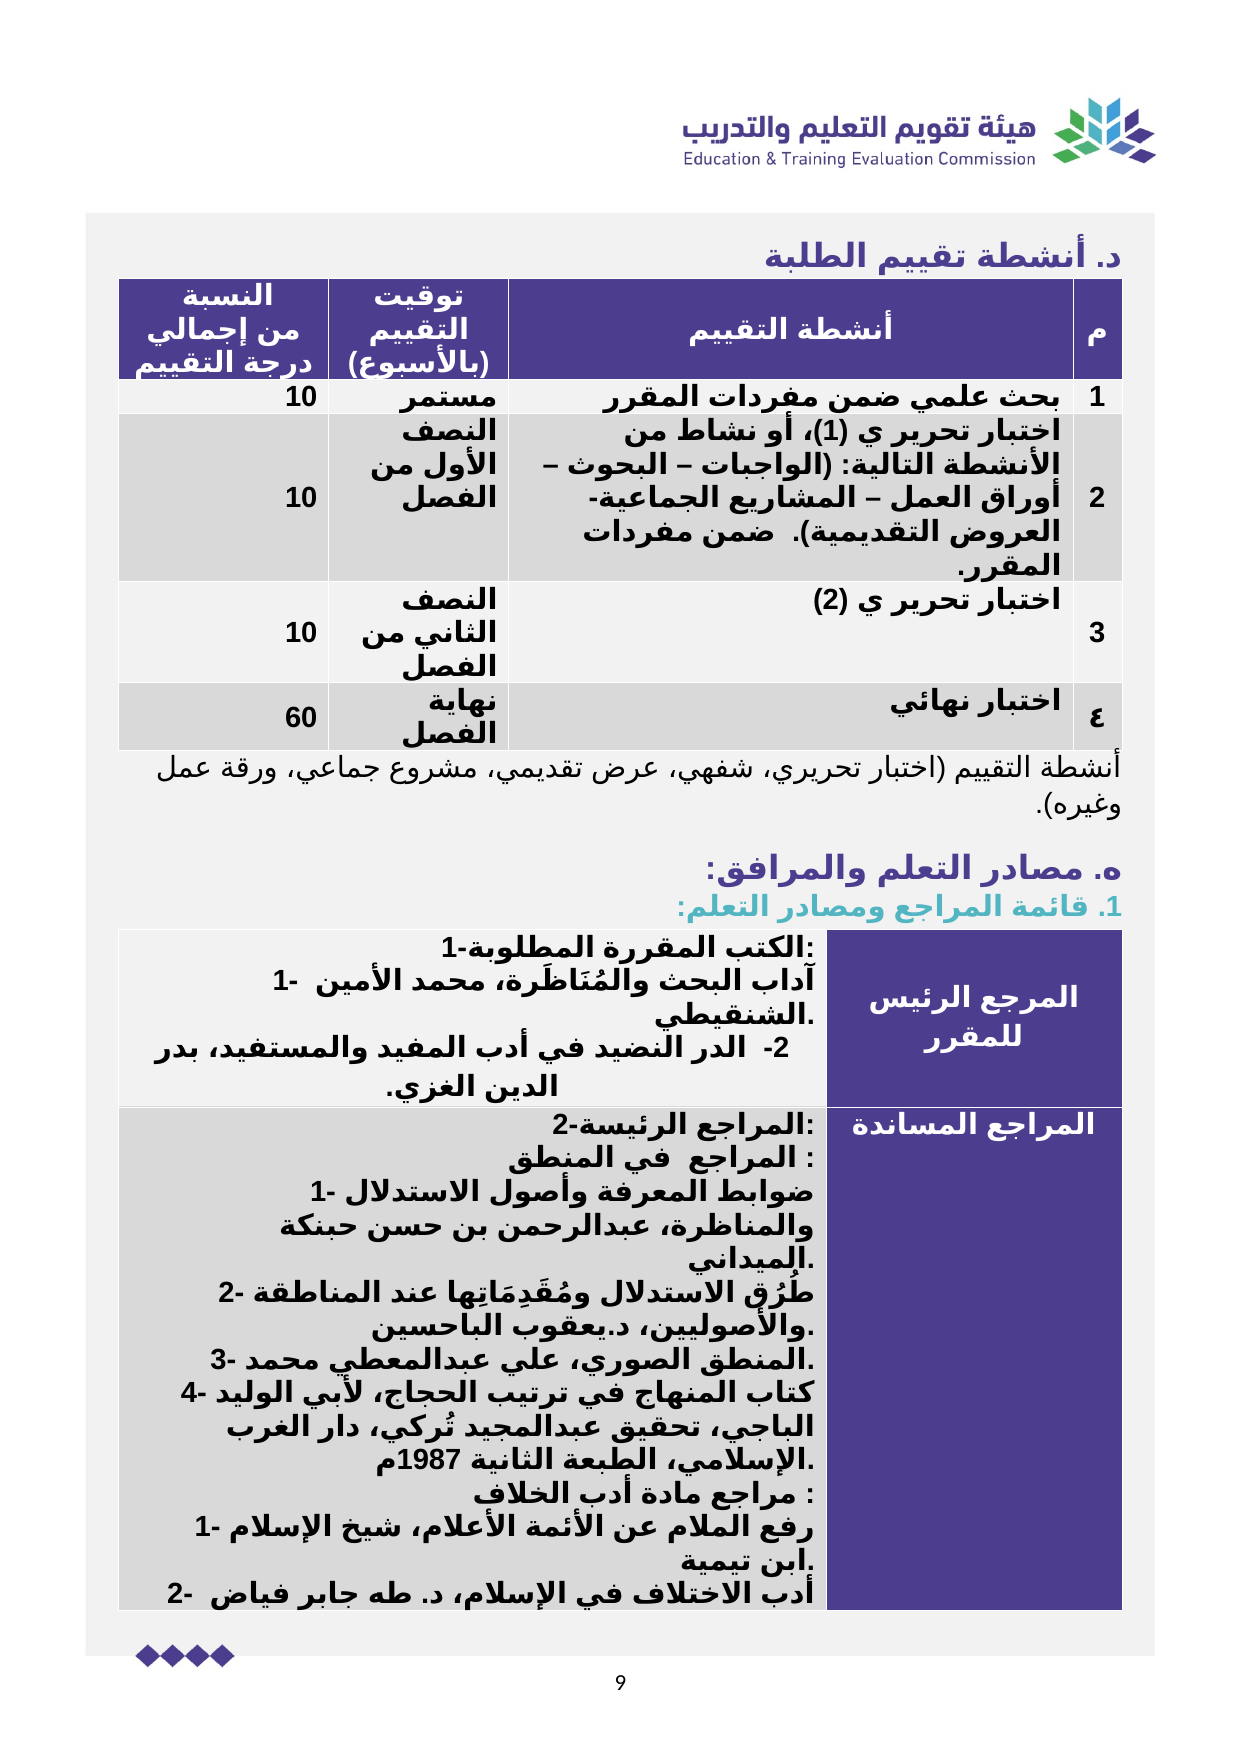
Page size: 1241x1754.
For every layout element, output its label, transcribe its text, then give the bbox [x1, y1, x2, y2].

table_cell مستمر [329, 380, 508, 413]
text أنشطة التقييم (اختبار تحريري، شفهي، عرض تقديمي، مشروع جماعي، ورقة عمل وغيره). [118, 751, 1122, 820]
table_cell المراجع المساندة [827, 1108, 1122, 1610]
subtitle ه. مصادر التعلم والمرافق: [118, 848, 1122, 886]
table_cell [119, 1108, 826, 1610]
subtitle د. أنشطة تقييم الطلبة [118, 236, 1122, 275]
table_header المرجع الرئيس للمقرر [827, 930, 1122, 1106]
table_cell اختبار نهائي [509, 683, 1073, 750]
table_header م [1074, 279, 1122, 379]
table_cell 10 [119, 414, 328, 581]
table_cell النصف الثاني من الفصل [329, 582, 508, 682]
table_header توقيت التقييم (بالأسبوع) [329, 279, 508, 379]
table_cell نهاية الفصل [329, 683, 508, 750]
table_cell اختبار تحرير ي (1)، أو نشاط من الأنشطة التالية: (الواجبات – البحوث – أوراق العمل – المشاريع الجماعية- العروض التقديمية). ضمن مفردات المقرر. [509, 414, 1073, 581]
table_header أنشطة التقييم [509, 279, 1073, 379]
table_cell النصف الأول من الفصل [329, 414, 508, 581]
picture [1, 1, 1240, 1752]
table_cell اختبار تحرير ي (2) [509, 582, 1073, 682]
table_cell 1 [1074, 380, 1122, 413]
table_cell 10 [119, 582, 328, 682]
table_cell ٤ [1074, 683, 1122, 750]
table_header النسبة من إجمالي درجة التقييم [119, 279, 328, 379]
text 1. قائمة المراجع ومصادر التعلم: [118, 889, 1122, 923]
table_cell 10 [119, 380, 328, 413]
table_cell 60 [119, 683, 328, 750]
table_cell 2 [1074, 414, 1122, 581]
table_cell 3 [1074, 582, 1122, 682]
table_cell بحث علمي ضمن مفردات المقرر [509, 380, 1073, 413]
table_header 1-الكتب المقررة المطلوبة: 1- آداب البحث والمُنَاظَرة، محمد الأمين الشنقيطي. 2- الدر النضيد في أدب المفيد والمستفيد، بدر الدين الغزي. [119, 930, 826, 1106]
